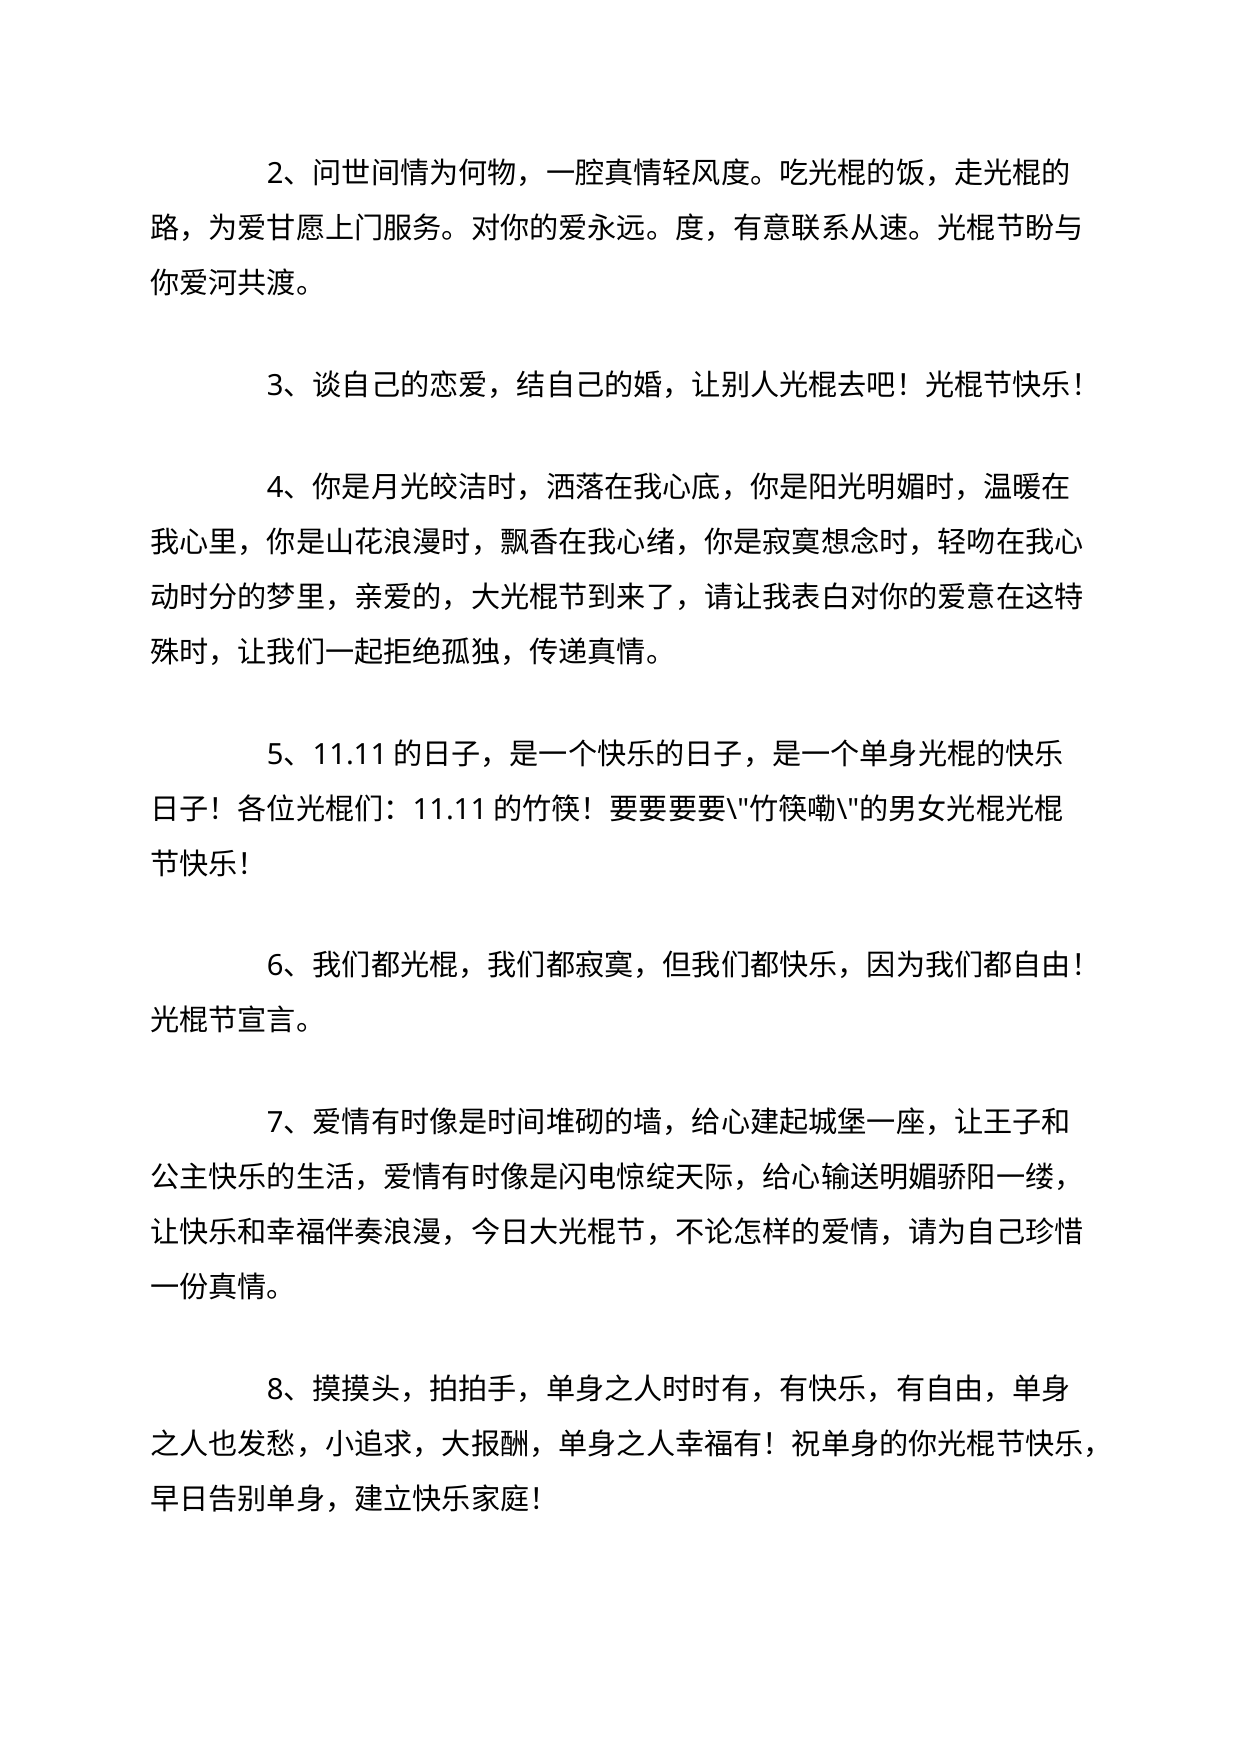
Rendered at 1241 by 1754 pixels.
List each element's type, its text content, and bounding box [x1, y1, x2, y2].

text 4、你是月光皎洁时，洒落在我心底，你是阳光明媚时，温暖在我心里，你是山花浪漫时，飘香在我心绪，你是寂寞想念时，轻吻在我心动时分的梦里，亲爱的，大光棍节到来了，请让我表白对你的爱意在这特殊时，让我们一起拒绝孤独，传递真情。 [150, 464, 1090, 671]
text 3、谈自己的恋爱，结自己的婚，让别人光棍去吧！光棍节快乐！ [150, 362, 1090, 404]
text 8、摸摸头，拍拍手，单身之人时时有，有快乐，有自由，单身之人也发愁，小追求，大报酬，单身之人幸福有！祝单身的你光棍节快乐，早日告别单身，建立快乐家庭！ [150, 1365, 1090, 1517]
text 2、问世间情为何物，一腔真情轻风度。吃光棍的饭，走光棍的路，为爱甘愿上门服务。对你的爱永远。度，有意联系从速。光棍节盼与你爱河共渡。 [150, 150, 1090, 302]
text 7、爱情有时像是时间堆砌的墙，给心建起城堡一座，让王子和公主快乐的生活，爱情有时像是闪电惊绽天际，给心输送明媚骄阳一缕，让快乐和幸福伴奏浪漫，今日大光棍节，不论怎样的爱情，请为自己珍惜一份真情。 [150, 1099, 1090, 1306]
text 6、我们都光棍，我们都寂寞，但我们都快乐，因为我们都自由！光棍节宣言。 [150, 942, 1090, 1039]
text 5、11.11的日子，是一个快乐的日子，是一个单身光棍的快乐日子！各位光棍们：11.11的竹筷！要要要要\"竹筷嘞\"的男女光棍光棍节快乐！ [150, 730, 1090, 882]
